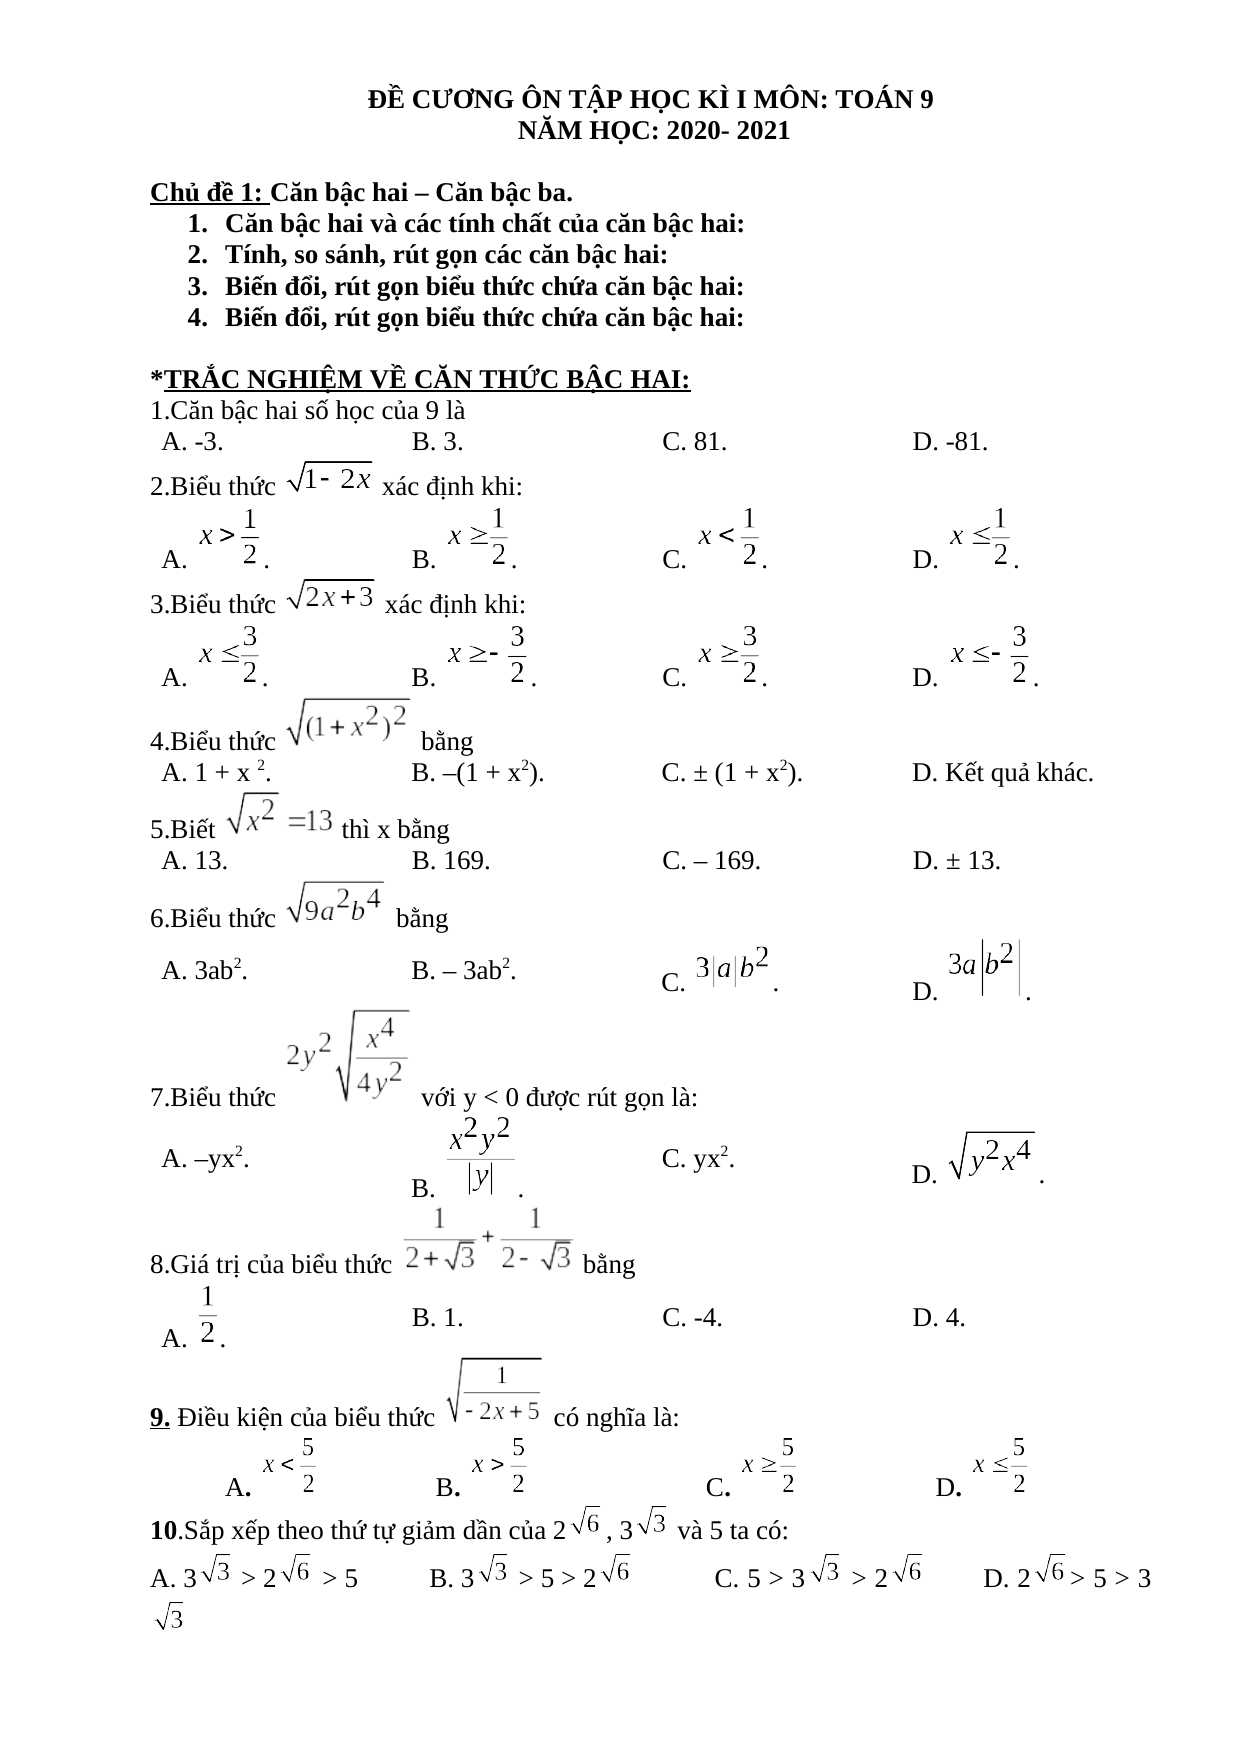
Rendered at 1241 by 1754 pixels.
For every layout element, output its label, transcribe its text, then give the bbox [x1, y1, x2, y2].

text 3.Biểu thức xác định khi: [150, 574, 1152, 619]
table_header A. 13. [150, 845, 400, 876]
text 6.Biểu thức bằng [150, 876, 1152, 933]
table_header A. . [150, 1280, 400, 1353]
table_header C. . [651, 501, 901, 574]
table_header D. Kết quả khác. [901, 756, 1152, 787]
text 9. Điều kiện của biểu thức có nghĩa là: [150, 1353, 1152, 1432]
table_header B. 1. [400, 1280, 651, 1353]
text Chủ đề 1: Căn bậc hai – Căn bậc ba. [150, 176, 1152, 207]
table_header D. . [901, 619, 1152, 692]
table_header C. – 169. [651, 845, 901, 876]
table_header A. . [150, 501, 400, 574]
table_header D. . [901, 933, 1152, 1006]
table_header B. . [400, 501, 651, 574]
table_header B. . [400, 1112, 650, 1204]
text 7.Biểu thức với y < 0 được rút gọn là: [150, 1006, 1152, 1112]
table_header B. –(1 + x2). [400, 756, 650, 787]
table_header D. . [901, 501, 1152, 574]
table_header D. ± 13. [901, 845, 1152, 876]
table_header C. -4. [651, 1280, 901, 1353]
table_header C. 81. [651, 425, 901, 456]
table_header A. 1 + x 2. [150, 756, 400, 787]
text 8.Giá trị của biểu thức bằng [150, 1204, 1152, 1280]
text A. 3 > 2 > 5 B. 3 > 5 > 2 C. 5 > 3 > 2 D. 2> 5 > 3 [150, 1550, 1152, 1635]
list Tính, so sánh, rút gọn các căn bậc hai: [187, 238, 1152, 269]
table_header D. . [900, 1112, 1152, 1204]
table_header A. . [150, 619, 400, 692]
text 10.Sắp xếp theo thứ tự giảm dần của 2, 3 và 5 ta có: [150, 1502, 1152, 1545]
text NĂM HỌC: 2020- 2021 [150, 114, 1152, 145]
text 2.Biểu thức xác định khi: [150, 456, 1152, 501]
table_header A. 3ab2. [150, 933, 400, 1006]
text *TRẮC NGHIỆM VỀ CĂN THỨC BẬC HAI: [150, 363, 1152, 394]
table_header D. 4. [901, 1280, 1152, 1353]
text 5.Biết thì x bằng [150, 787, 1152, 844]
table_header A. -3. [150, 425, 400, 456]
list Biến đổi, rút gọn biểu thức chứa căn bậc hai: [187, 301, 1152, 332]
table_header B. 169. [400, 845, 651, 876]
table_header D. -81. [901, 425, 1152, 456]
text 1.Căn bậc hai số học của 9 là [150, 394, 1152, 425]
table_header B. – 3ab2. [400, 933, 650, 1006]
text ĐỀ CƯƠNG ÔN TẬP HỌC KÌ I MÔN: TOÁN 9 [150, 83, 1152, 114]
table_header C. ± (1 + x2). [650, 756, 901, 787]
table_header C. . [651, 619, 901, 692]
table_header B. . [400, 619, 651, 692]
list Căn bậc hai và các tính chất của căn bậc hai: [187, 207, 1152, 238]
table_header C. . [650, 933, 901, 1006]
table_header B. 3. [400, 425, 651, 456]
text 4.Biểu thức bằng [150, 692, 1152, 756]
table_header A. –yx2. [150, 1112, 399, 1204]
list Biến đổi, rút gọn biểu thức chứa căn bậc hai: [187, 269, 1152, 301]
text A. B. C. D. [150, 1432, 1152, 1502]
table_header C. yx2. [650, 1112, 900, 1204]
